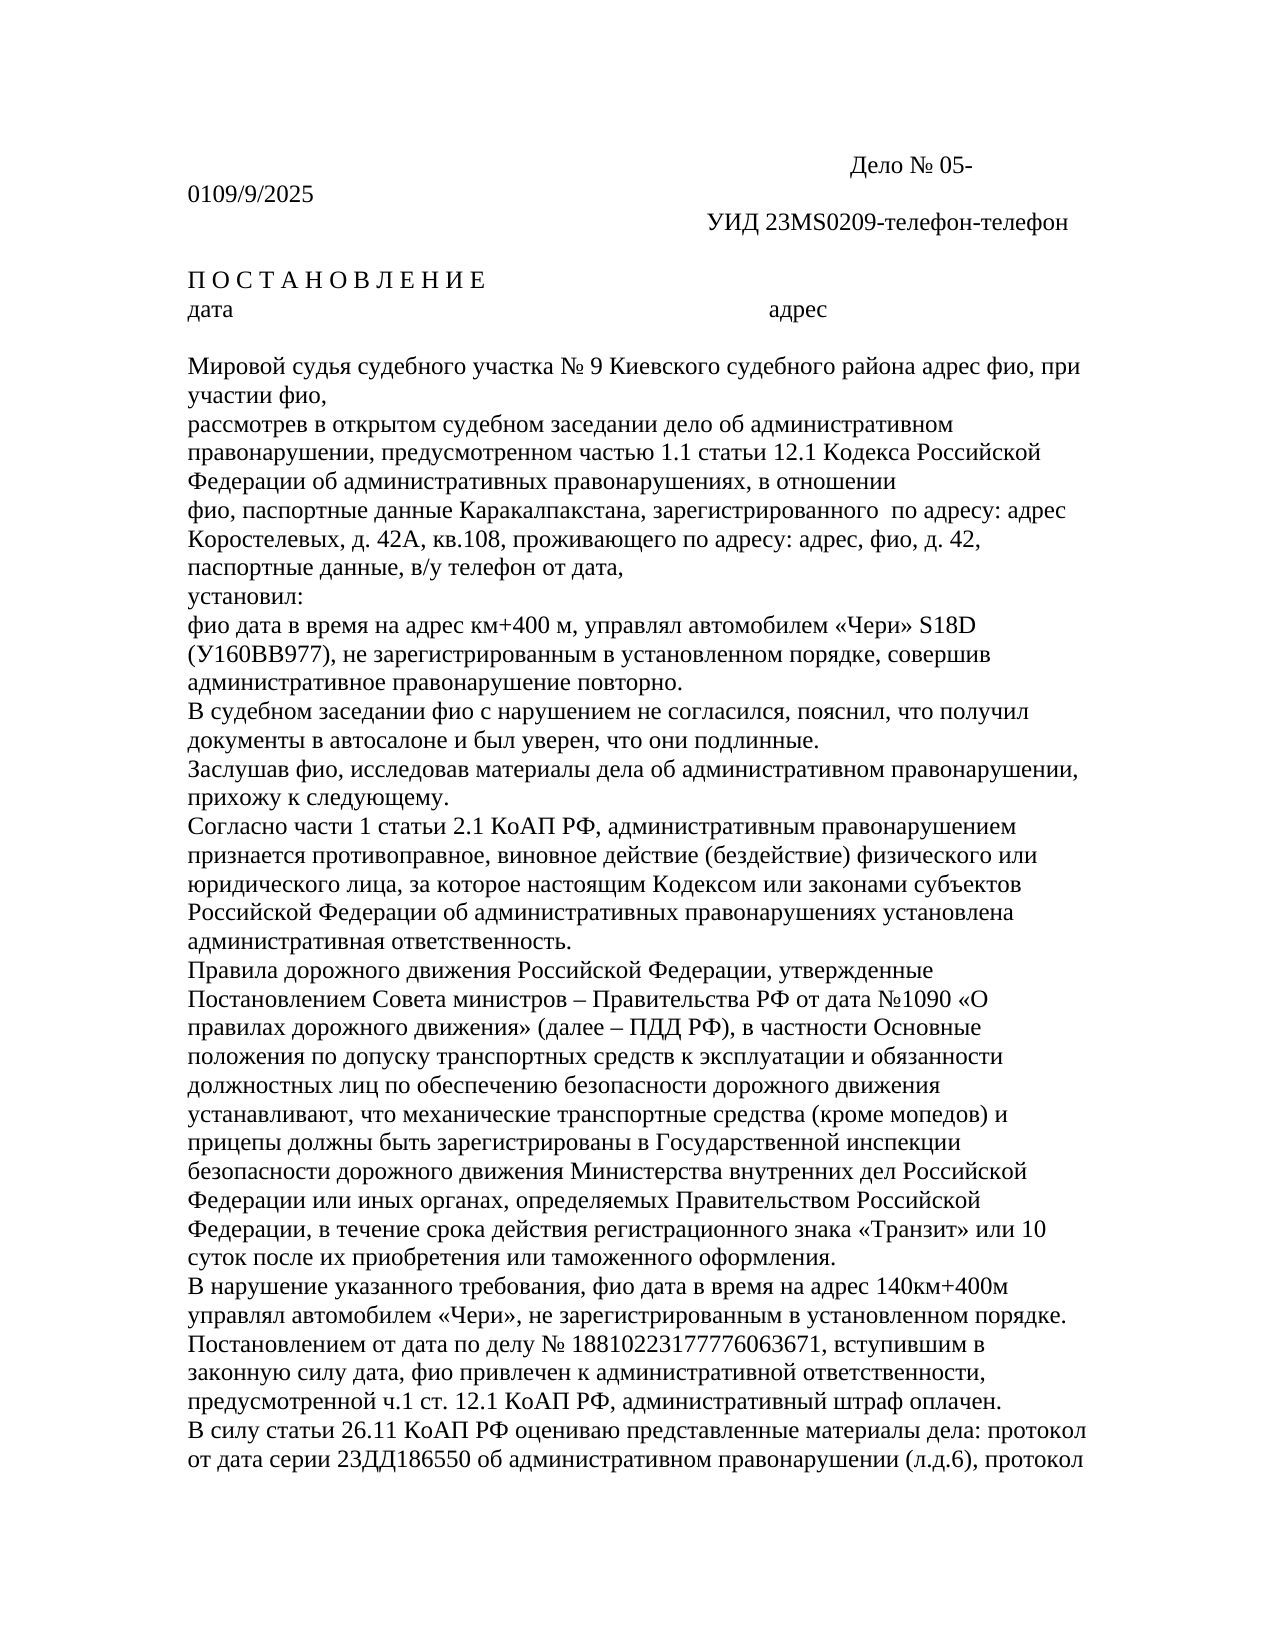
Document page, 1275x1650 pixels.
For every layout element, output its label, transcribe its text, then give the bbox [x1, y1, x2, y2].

text Правила дорожного движения Российской Федерации, утвержденные Постановлением Совета министров – Правительства РФ от дата №1090 «О правилах дорожного движения» (далее – ПДД РФ), в частности Основные положения по допуску транспортных средств к эксплуатации и обязанности должностных лиц по обеспечению безопасности дорожного движения устанавливают, что механические транспортные средства (кроме мопедов) и прицепы должны быть зарегистрированы в Государственной инспекции безопасности дорожного движения Министерства внутренних дел Российской Федерации или иных органах, определяемых Правительством Российской Федерации, в течение срока действия регистрационного знака «Транзит» или 10 суток после их приобретения или таможенного оформления. [187, 955, 1087, 1271]
text Постановлением от дата по делу № 18810223177776063671, вступившим в законную силу дата, фио привлечен к административной ответственности, предусмотренной ч.1 ст. 12.1 КоАП РФ, административный штраф оплачен. [187, 1329, 1087, 1415]
text Дело № 05-0109/9/2025 [187, 150, 1087, 207]
text В судебном заседании фио с нарушением не согласился, пояснил, что получил документы в автосалоне и был уверен, что они подлинные. [187, 696, 1087, 754]
text фио, паспортные данные Каракалпакстана, зарегистрированного по адресу: адрес Коростелевых, д. 42А, кв.108, проживающего по адресу: адрес, фио, д. 42, паспортные данные, в/у телефон от дата, [187, 495, 1087, 581]
text П О С Т А Н О В Л Е Н И Е [187, 265, 1087, 294]
text установил: [187, 581, 1087, 610]
text фио дата в время на адрес км+400 м, управлял автомобилем «Чери» S18D (У160ВВ977), не зарегистрированным в установленном порядке, совершив административное правонарушение повторно. [187, 610, 1087, 696]
text УИД 23MS0209-телефон-телефон [187, 207, 1087, 236]
text Заслушав фио, исследовав материалы дела об административном правонарушении, прихожу к следующему. [187, 754, 1087, 811]
text Мировой судья судебного участка № 9 Киевского судебного района адрес фио, при участии фио, [187, 351, 1087, 409]
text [187, 1415, 1087, 1472]
text В нарушение указанного требования, фио дата в время на адрес 140км+400м управлял автомобилем «Чери», не зарегистрированным в установленном порядке. [187, 1271, 1087, 1329]
text рассмотрев в открытом судебном заседании дело об административном правонарушении, предусмотренном частью 1.1 статьи 12.1 Кодекса Российской Федерации об административных правонарушениях, в отношении [187, 409, 1087, 495]
text дата адрес [187, 294, 1087, 322]
text Согласно части 1 статьи 2.1 КоАП РФ, административным правонарушением признается противоправное, виновное действие (бездействие) физического или юридического лица, за которое настоящим Кодексом или законами субъектов Российской Федерации об административных правонарушениях установлена административная ответственность. [187, 811, 1087, 955]
